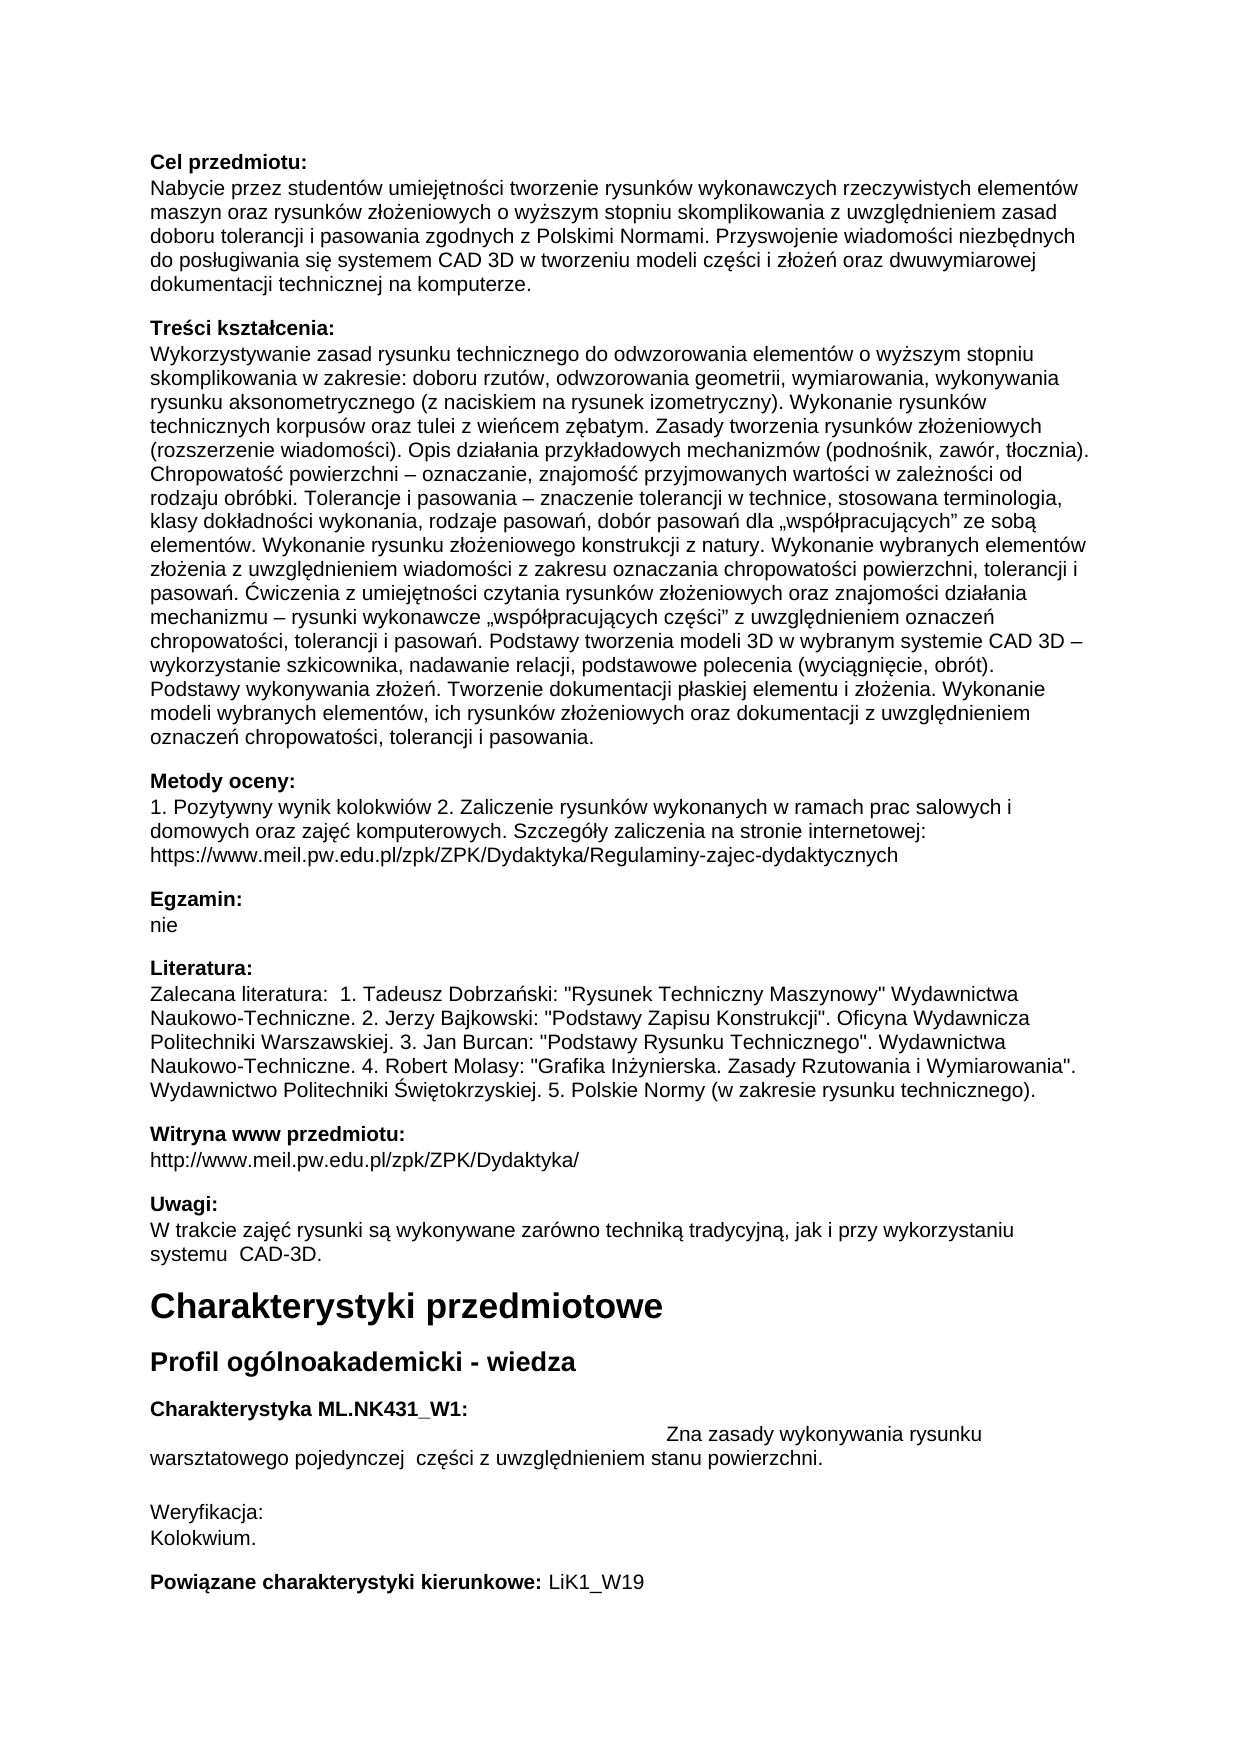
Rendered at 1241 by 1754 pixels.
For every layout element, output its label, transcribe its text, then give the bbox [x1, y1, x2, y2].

text Metody oceny: [150, 769, 1090, 793]
text Zalecana literatura: 1. Tadeusz Dobrzański: "Rysunek Techniczny Maszynowy" Wydawnictwa Naukowo-Techniczne. 2. Jerzy Bajkowski: "Podstawy Zapisu Konstrukcji". Oficyna Wydawnicza Politechniki Warszawskiej. 3. Jan Burcan: "Podstawy Rysunku Technicznego". Wydawnictwa Naukowo-Techniczne. 4. Robert Molasy: "Grafika Inżynierska. Zasady Rzutowania i Wymiarowania". Wydawnictwo Politechniki Świętokrzyskiej. 5. Polskie Normy (w zakresie rysunku technicznego). [150, 982, 1090, 1102]
text Egzamin: [150, 886, 1090, 910]
text Wykorzystywanie zasad rysunku technicznego do odwzorowania elementów o wyższym stopniu skomplikowania w zakresie: doboru rzutów, odwzorowania geometrii, wymiarowania, wykonywania rysunku aksonometrycznego (z naciskiem na rysunek izometryczny). Wykonanie rysunków technicznych korpusów oraz tulei z wieńcem zębatym. Zasady tworzenia rysunków złożeniowych (rozszerzenie wiadomości). Opis działania przykładowych mechanizmów (podnośnik, zawór, tłocznia). Chropowatość powierzchni – oznaczanie, znajomość przyjmowanych wartości w zależności od rodzaju obróbki. Tolerancje i pasowania – znaczenie tolerancji w technice, stosowana terminologia, klasy dokładności wykonania, rodzaje pasowań, dobór pasowań dla „współpracujących” ze sobą elementów. Wykonanie rysunku złożeniowego konstrukcji z natury. Wykonanie wybranych elementów złożenia z uwzględnieniem wiadomości z zakresu oznaczania chropowatości powierzchni, tolerancji i pasowań. Ćwiczenia z umiejętności czytania rysunków złożeniowych oraz znajomości działania mechanizmu – rysunki wykonawcze „współpracujących części” z uwzględnieniem oznaczeń chropowatości, tolerancji i pasowań. Podstawy tworzenia modeli 3D w wybranym systemie CAD 3D – wykorzystanie szkicownika, nadawanie relacji, podstawowe polecenia (wyciągnięcie, obrót). Podstawy wykonywania złożeń. Tworzenie dokumentacji płaskiej elementu i złożenia. Wykonanie modeli wybranych elementów, ich rysunków złożeniowych oraz dokumentacji z uwzględnieniem oznaczeń chropowatości, tolerancji i pasowania. [150, 342, 1090, 749]
text Weryfikacja: [150, 1500, 1090, 1524]
text Literatura: [150, 956, 1090, 980]
text Cel przedmiotu: [150, 150, 1090, 174]
text 1. Pozytywny wynik kolokwiów 2. Zaliczenie rysunków wykonanych w ramach prac salowych i domowych oraz zajęć komputerowych. Szczegóły zaliczenia na stronie internetowej: https://www.meil.pw.edu.pl/zpk/ZPK/Dydaktyka/Regulaminy-zajec-dydaktycznych [150, 795, 1090, 867]
text Treści kształcenia: [150, 316, 1090, 339]
text Nabycie przez studentów umiejętności tworzenie rysunków wykonawczych rzeczywistych elementów maszyn oraz rysunków złożeniowych o wyższym stopniu skomplikowania z uwzględnieniem zasad doboru tolerancji i pasowania zgodnych z Polskimi Normami. Przyswojenie wiadomości niezbędnych do posługiwania się systemem CAD 3D w tworzeniu modeli części i złożeń oraz dwuwymiarowej dokumentacji technicznej na komputerze. [150, 176, 1090, 296]
text Charakterystyka ML.NK431_W1: [150, 1397, 1090, 1421]
subtitle Profil ogólnoakademicki - wiedza [150, 1346, 1090, 1377]
text Powiązane charakterystyki kierunkowe: LiK1_W19 [150, 1570, 1090, 1594]
subtitle Charakterystyki przedmiotowe [150, 1285, 1090, 1326]
text nie [150, 912, 1090, 936]
text http://www.meil.pw.edu.pl/zpk/ZPK/Dydaktyka/ [150, 1148, 1090, 1172]
text Kolokwium. [150, 1526, 1090, 1550]
text W trakcie zajęć rysunki są wykonywane zarówno techniką tradycyjną, jak i przy wykorzystaniu systemu CAD-3D. [150, 1218, 1090, 1266]
text Zna zasady wykonywania rysunku warsztatowego pojedynczej części z uwzględnieniem stanu powierzchni. [150, 1422, 1090, 1494]
text Uwagi: [150, 1192, 1090, 1216]
text Witryna www przedmiotu: [150, 1122, 1090, 1146]
